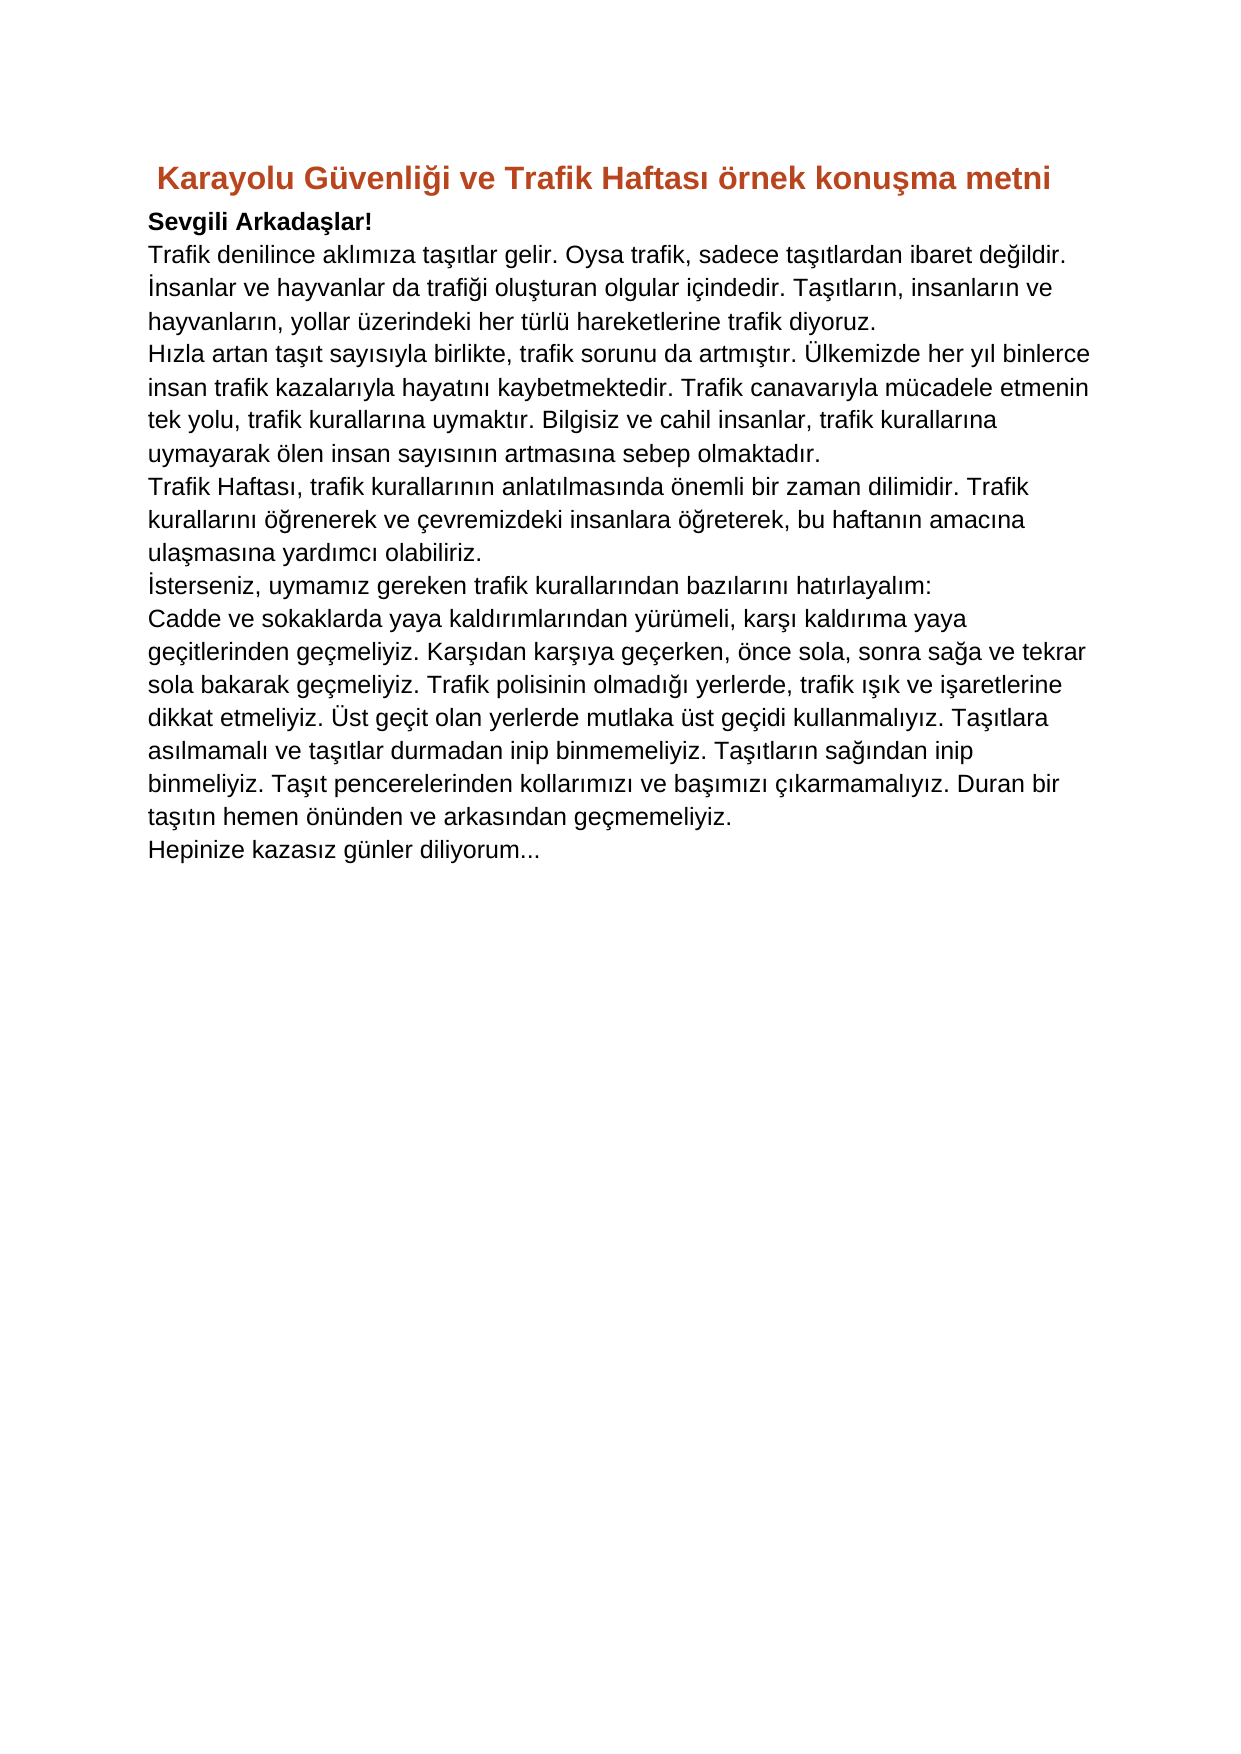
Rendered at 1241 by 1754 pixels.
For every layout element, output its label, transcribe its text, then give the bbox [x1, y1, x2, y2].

text Karayolu Güvenliği ve Trafik Haftası örnek konuşma metni [148, 159, 1093, 196]
text Sevgili Arkadaşlar! Trafik denilince aklımıza taşıtlar gelir. Oysa trafik, sadece taşıtlardan ibaret değildir. İnsanlar ve hayvanlar da trafiği oluşturan olgular içindedir. Taşıtların, insanların ve hayvanların, yollar üzerindeki her türlü hareketlerine trafik diyoruz. Hızla artan taşıt sayısıyla birlikte, trafik sorunu da artmıştır. Ülkemizde her yıl binlerce insan trafik kazalarıyla hayatını kaybetmektedir. Trafik canavarıyla mücadele etmenin tek yolu, trafik kurallarına uymaktır. Bilgisiz ve cahil insanlar, trafik kurallarına uymayarak ölen insan sayısının artmasına sebep olmaktadır. Trafik Haftası, trafik kurallarının anlatılmasında önemli bir zaman dilimidir. Trafik kurallarını öğrenerek ve çevremizdeki insanlara öğreterek, bu haftanın amacına ulaşmasına yardımcı olabiliriz. İsterseniz, uymamız gereken trafik kurallarından bazılarını hatırlayalım: Cadde ve sokaklarda yaya kaldırımlarından yürümeli, karşı kaldırıma yaya geçitlerinden geçmeliyiz. Karşıdan karşıya geçerken, önce sola, sonra sağa ve tekrar sola bakarak geçmeliyiz. Trafik polisinin olmadığı yerlerde, trafik ışık ve işaretlerine dikkat etmeliyiz. Üst geçit olan yerlerde mutlaka üst geçidi kullanmalıyız. Taşıtlara asılmamalı ve taşıtlar durmadan inip binmemeliyiz. Taşıtların sağından inip binmeliyiz. Taşıt pencerelerinden kollarımızı ve başımızı çıkarmamalıyız. Duran bir taşıtın hemen önünden ve arkasından geçmemeliyiz. Hepinize kazasız günler diliyorum... [148, 207, 1093, 863]
